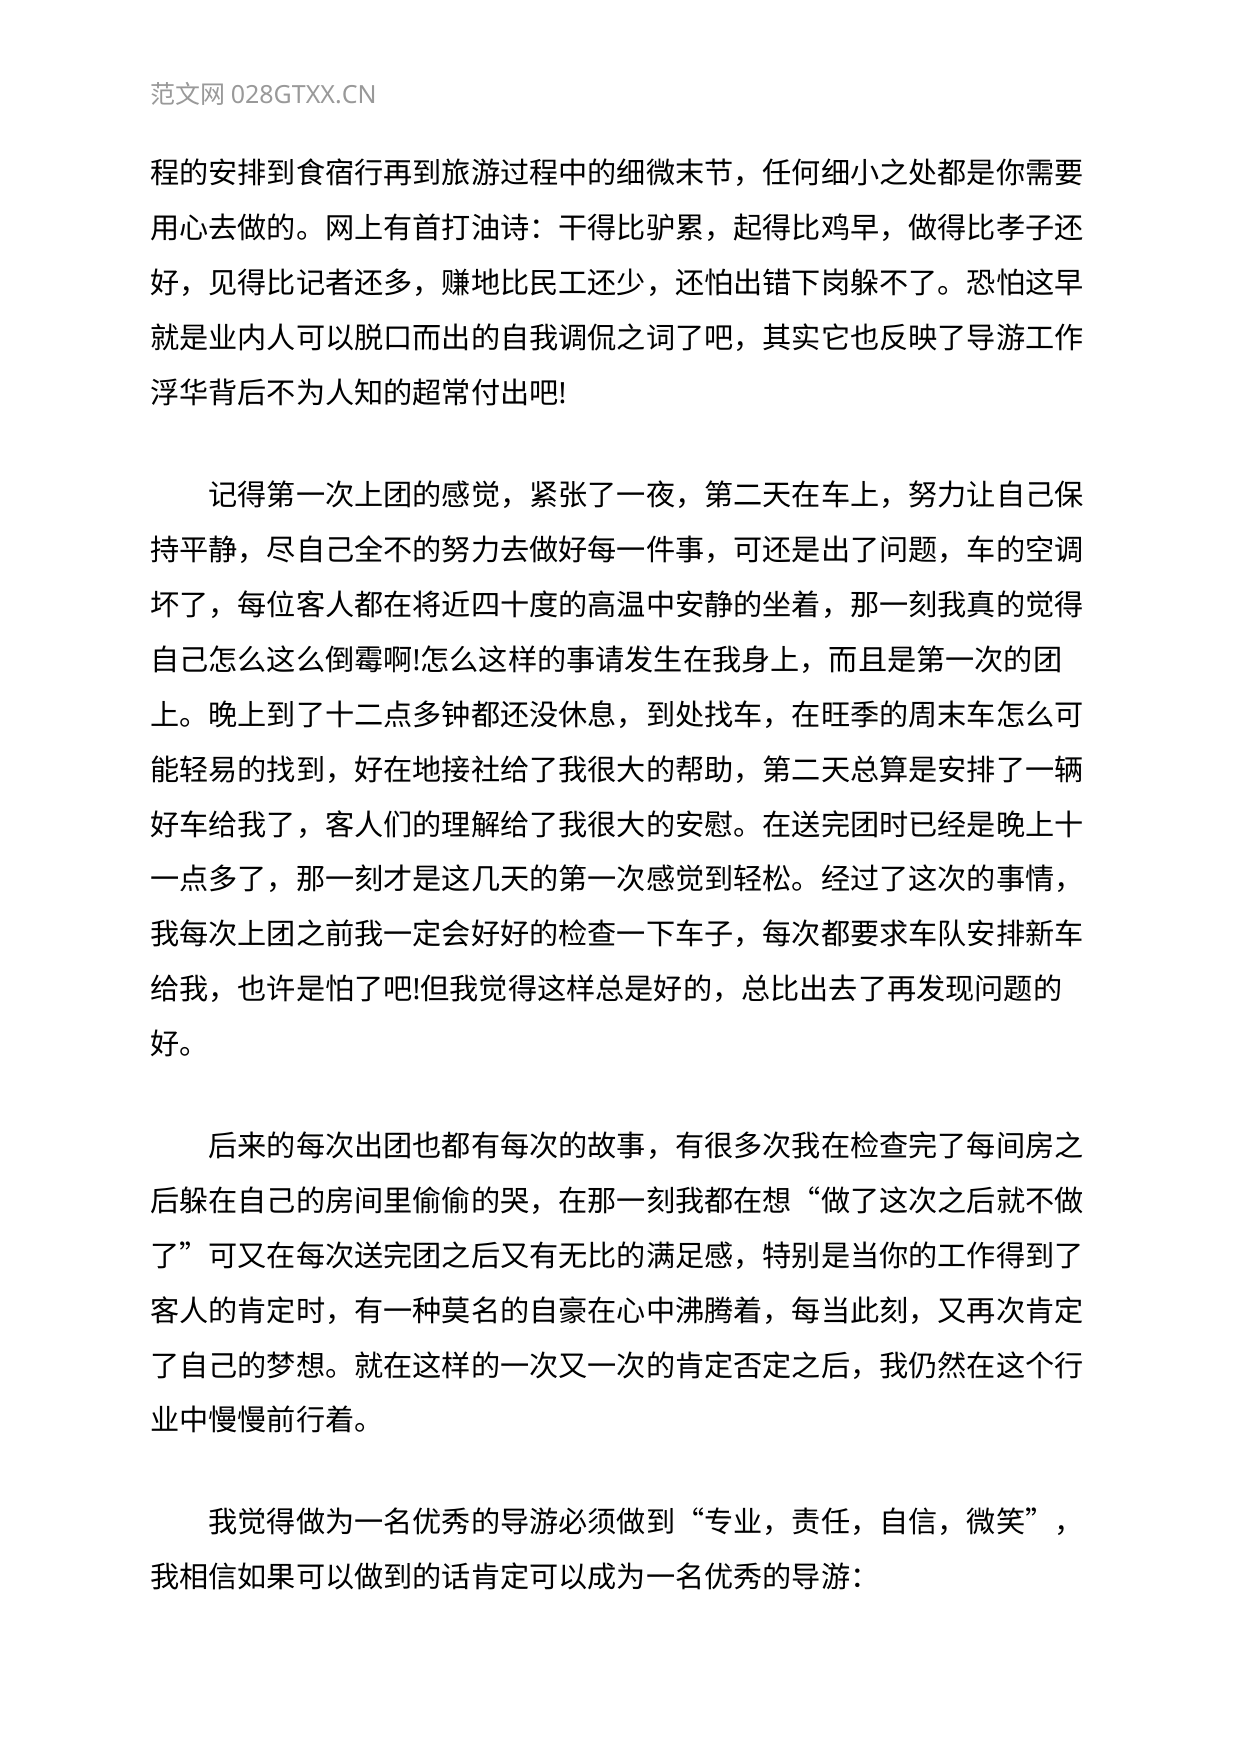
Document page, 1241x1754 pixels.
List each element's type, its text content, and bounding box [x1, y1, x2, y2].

text 我觉得做为一名优秀的导游必须做到“专业，责任，自信，微笑”，我相信如果可以做到的话肯定可以成为一名优秀的导游： [150, 1499, 1090, 1596]
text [150, 150, 1090, 412]
text 记得第一次上团的感觉，紧张了一夜，第二天在车上，努力让自己保持平静，尽自己全不的努力去做好每一件事，可还是出了问题，车的空调坏了，每位客人都在将近四十度的高温中安静的坐着，那一刻我真的觉得自己怎么这么倒霉啊!怎么这样的事请发生在我身上，而且是第一次的团上。晚上到了十二点多钟都还没休息，到处找车，在旺季的周末车怎么可能轻易的找到，好在地接社给了我很大的帮助，第二天总算是安排了一辆好车给我了，客人们的理解给了我很大的安慰。在送完团时已经是晚上十一点多了，那一刻才是这几天的第一次感觉到轻松。经过了这次的事情，我每次上团之前我一定会好好的检查一下车子，每次都要求车队安排新车给我，也许是怕了吧!但我觉得这样总是好的，总比出去了再发现问题的好。 [150, 472, 1090, 1063]
text 后来的每次出团也都有每次的故事，有很多次我在检查完了每间房之后躲在自己的房间里偷偷的哭，在那一刻我都在想“做了这次之后就不做了”可又在每次送完团之后又有无比的满足感，特别是当你的工作得到了客人的肯定时，有一种莫名的自豪在心中沸腾着，每当此刻，又再次肯定了自己的梦想。就在这样的一次又一次的肯定否定之后，我仍然在这个行业中慢慢前行着。 [150, 1122, 1090, 1439]
